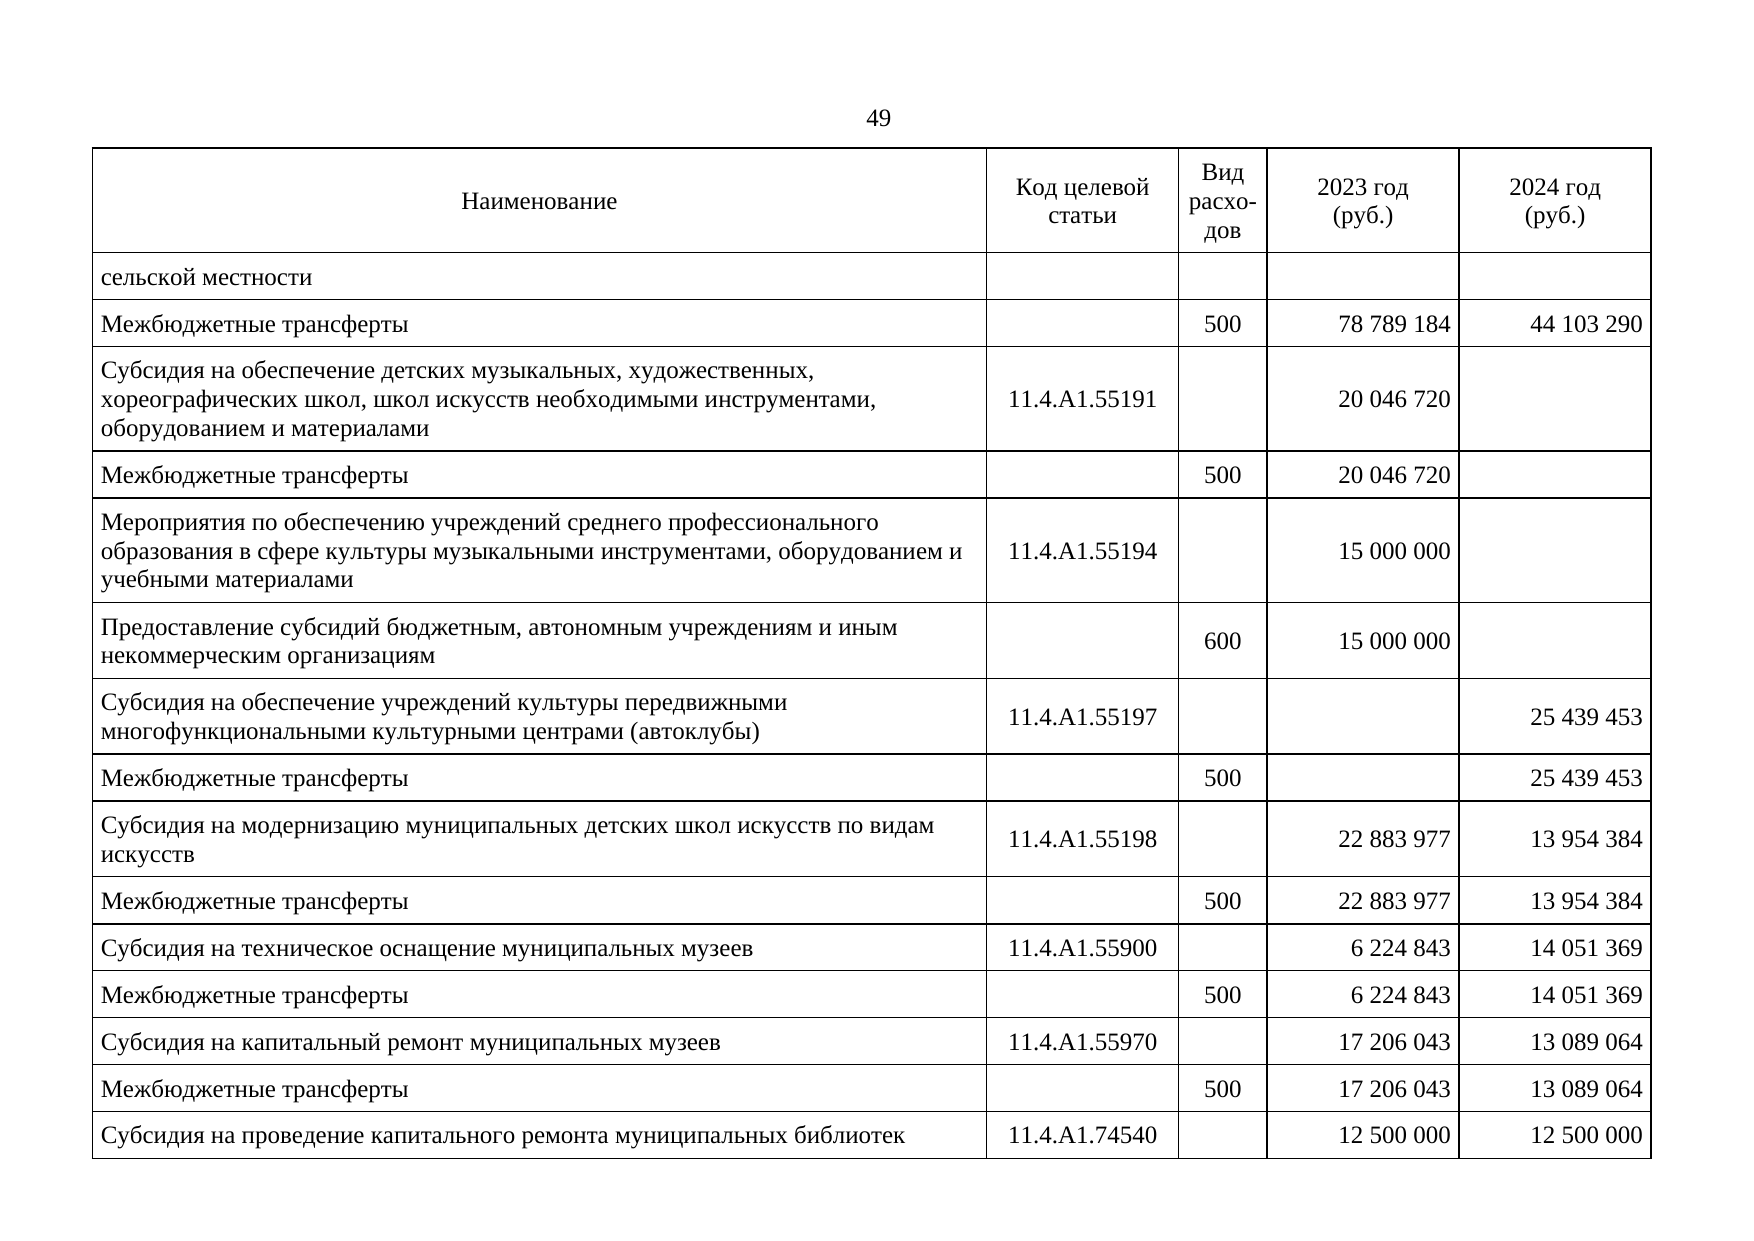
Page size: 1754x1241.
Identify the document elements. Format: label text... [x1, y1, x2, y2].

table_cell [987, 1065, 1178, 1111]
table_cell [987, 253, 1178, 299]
table_header Код целевой статьи [987, 149, 1178, 252]
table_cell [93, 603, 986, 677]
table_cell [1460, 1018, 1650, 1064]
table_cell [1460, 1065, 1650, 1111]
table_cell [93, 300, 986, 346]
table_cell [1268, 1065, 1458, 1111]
table_header Вид расхо-дов [1179, 149, 1266, 252]
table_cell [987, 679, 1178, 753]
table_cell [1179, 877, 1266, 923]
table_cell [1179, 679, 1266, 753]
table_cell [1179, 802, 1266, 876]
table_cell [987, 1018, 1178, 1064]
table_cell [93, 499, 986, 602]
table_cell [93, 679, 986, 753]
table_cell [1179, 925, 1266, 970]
table_header 2023 год (руб.) [1268, 149, 1458, 252]
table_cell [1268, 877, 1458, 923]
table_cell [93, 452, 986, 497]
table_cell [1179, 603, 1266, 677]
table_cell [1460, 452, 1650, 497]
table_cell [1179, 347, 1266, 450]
table_header 2024 год (руб.) [1460, 149, 1650, 252]
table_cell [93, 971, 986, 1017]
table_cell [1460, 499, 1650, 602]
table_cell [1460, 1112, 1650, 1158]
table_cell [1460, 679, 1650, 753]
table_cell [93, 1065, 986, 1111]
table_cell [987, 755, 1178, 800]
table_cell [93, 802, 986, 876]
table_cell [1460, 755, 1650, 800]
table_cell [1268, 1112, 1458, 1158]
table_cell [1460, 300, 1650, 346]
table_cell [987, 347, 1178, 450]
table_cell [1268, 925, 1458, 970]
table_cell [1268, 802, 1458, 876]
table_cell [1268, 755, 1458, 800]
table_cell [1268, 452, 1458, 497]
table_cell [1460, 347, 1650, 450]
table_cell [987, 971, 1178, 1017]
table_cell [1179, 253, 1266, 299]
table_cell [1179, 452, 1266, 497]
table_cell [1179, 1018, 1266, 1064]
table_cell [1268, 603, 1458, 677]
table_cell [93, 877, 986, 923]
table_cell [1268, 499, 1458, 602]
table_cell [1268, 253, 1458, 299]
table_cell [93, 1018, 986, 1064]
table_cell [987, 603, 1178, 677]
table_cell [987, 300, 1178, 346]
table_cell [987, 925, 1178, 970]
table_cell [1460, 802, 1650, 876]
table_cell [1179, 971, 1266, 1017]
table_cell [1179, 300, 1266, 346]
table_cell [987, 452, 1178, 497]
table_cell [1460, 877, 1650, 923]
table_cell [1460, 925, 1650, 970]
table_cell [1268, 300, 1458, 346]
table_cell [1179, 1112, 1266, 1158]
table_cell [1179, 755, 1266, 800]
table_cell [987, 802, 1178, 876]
table_header Наименование [93, 149, 986, 252]
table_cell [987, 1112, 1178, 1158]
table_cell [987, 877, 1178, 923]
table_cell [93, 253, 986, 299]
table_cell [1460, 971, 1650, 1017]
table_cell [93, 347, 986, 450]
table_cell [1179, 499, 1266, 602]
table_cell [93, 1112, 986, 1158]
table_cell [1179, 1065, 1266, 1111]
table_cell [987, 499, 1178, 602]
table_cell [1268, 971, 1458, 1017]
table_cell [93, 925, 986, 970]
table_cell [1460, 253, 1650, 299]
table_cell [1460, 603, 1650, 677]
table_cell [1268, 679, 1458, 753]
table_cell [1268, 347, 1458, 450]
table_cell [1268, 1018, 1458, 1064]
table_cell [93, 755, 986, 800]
